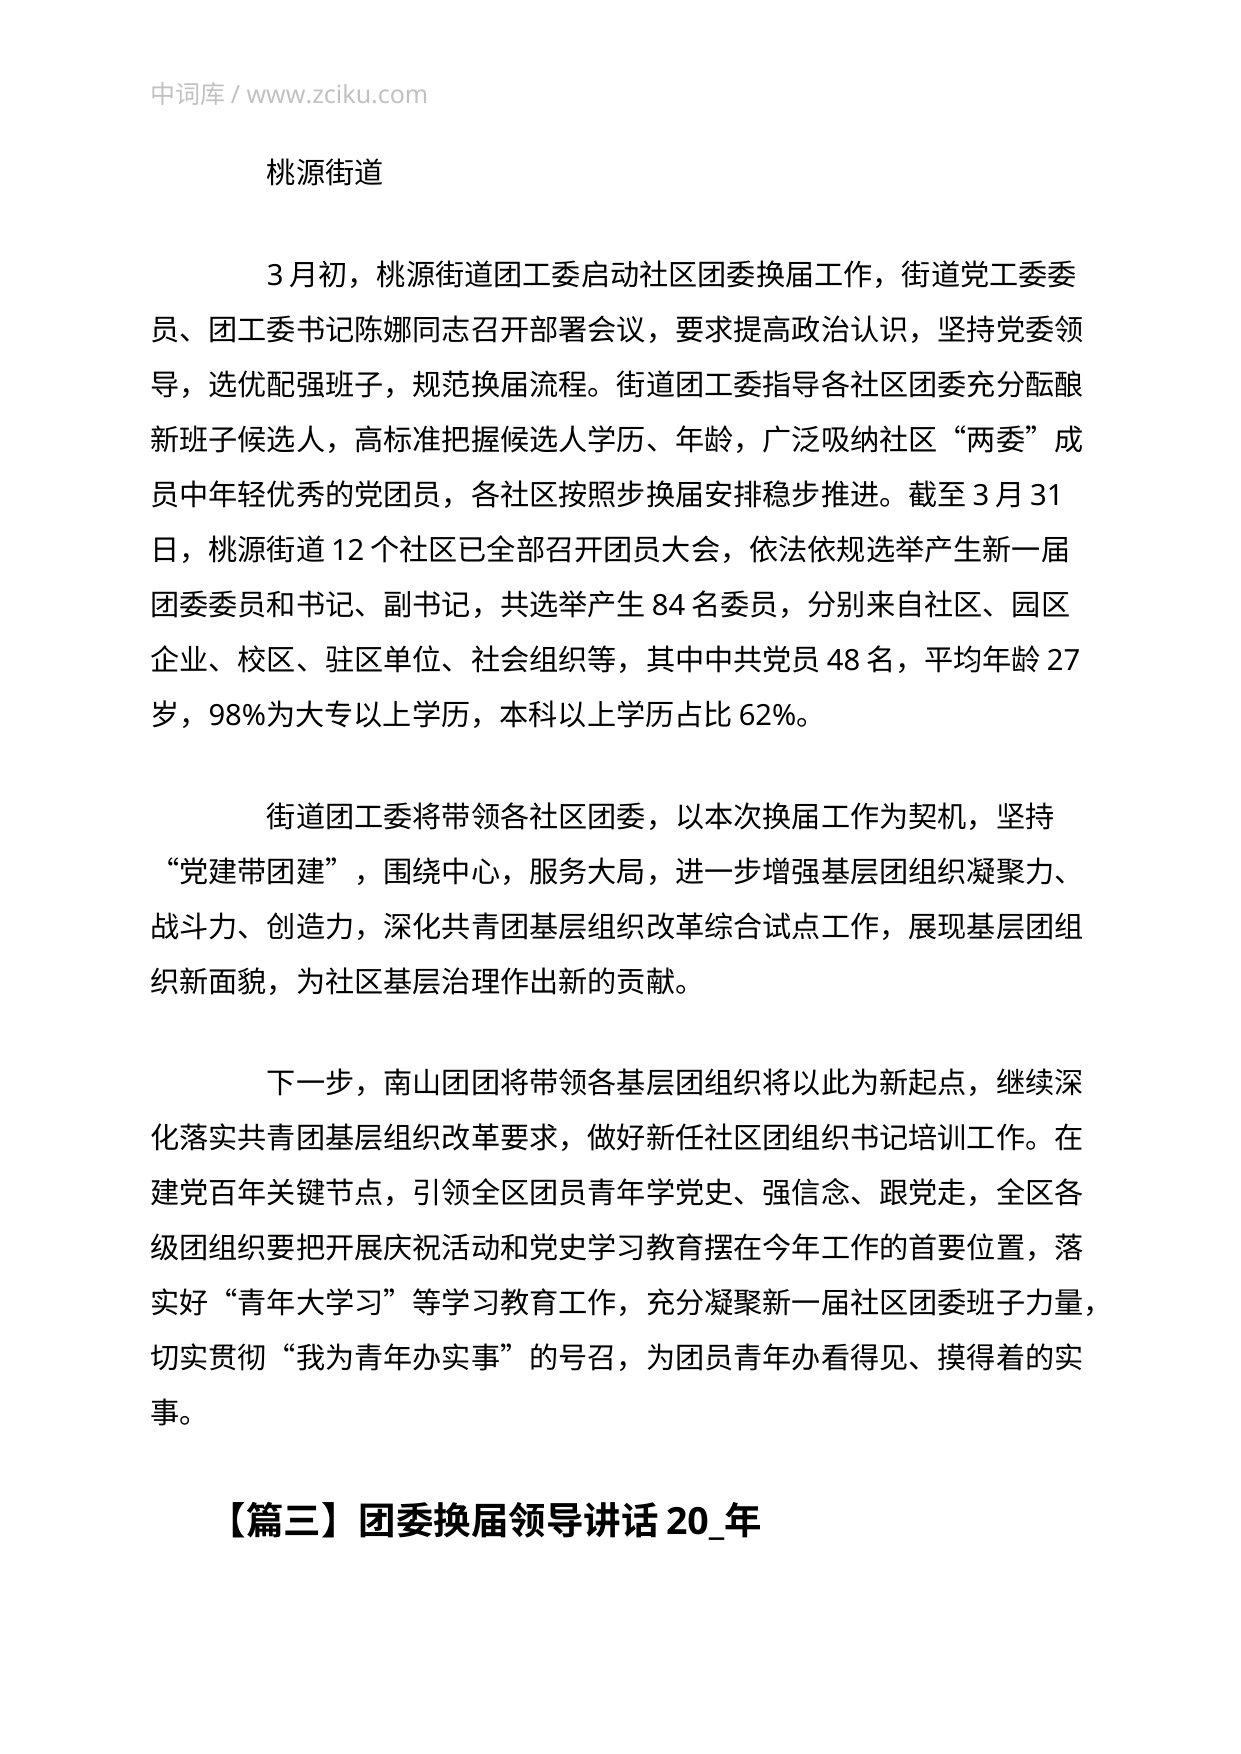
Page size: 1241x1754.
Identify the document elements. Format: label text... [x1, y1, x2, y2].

text 【篇三】团委换届领导讲话20_年 [150, 1491, 1090, 1546]
text 街道团工委将带领各社区团委，以本次换届工作为契机，坚持“党建带团建”，围绕中心，服务大局，进一步增强基层团组织凝聚力、战斗力、创造力，深化共青团基层组织改革综合试点工作，展现基层团组织新面貌，为社区基层治理作出新的贡献。 [150, 793, 1090, 1000]
text 下一步，南山团团将带领各基层团组织将以此为新起点，继续深化落实共青团基层组织改革要求，做好新任社区团组织书记培训工作。在建党百年关键节点，引领全区团员青年学党史、强信念、跟党走，全区各级团组织要把开展庆祝活动和党史学习教育摆在今年工作的首要位置，落实好“青年大学习”等学习教育工作，充分凝聚新一届社区团委班子力量，切实贯彻“我为青年办实事”的号召，为团员青年办看得见、摸得着的实事。 [150, 1060, 1090, 1432]
text 3月初，桃源街道团工委启动社区团委换届工作，街道党工委委员、团工委书记陈娜同志召开部署会议，要求提高政治认识，坚持党委领导，选优配强班子，规范换届流程。街道团工委指导各社区团委充分酝酿新班子候选人，高标准把握候选人学历、年龄，广泛吸纳社区“两委”成员中年轻优秀的党团员，各社区按照步换届安排稳步推进。截至3月31日，桃源街道12个社区已全部召开团员大会，依法依规选举产生新一届团委委员和书记、副书记，共选举产生84名委员，分别来自社区、园区企业、校区、驻区单位、社会组织等，其中中共党员48名，平均年龄27岁，98%为大专以上学历，本科以上学历占比62%。 [150, 252, 1090, 734]
text 桃源街道 [150, 150, 1090, 192]
